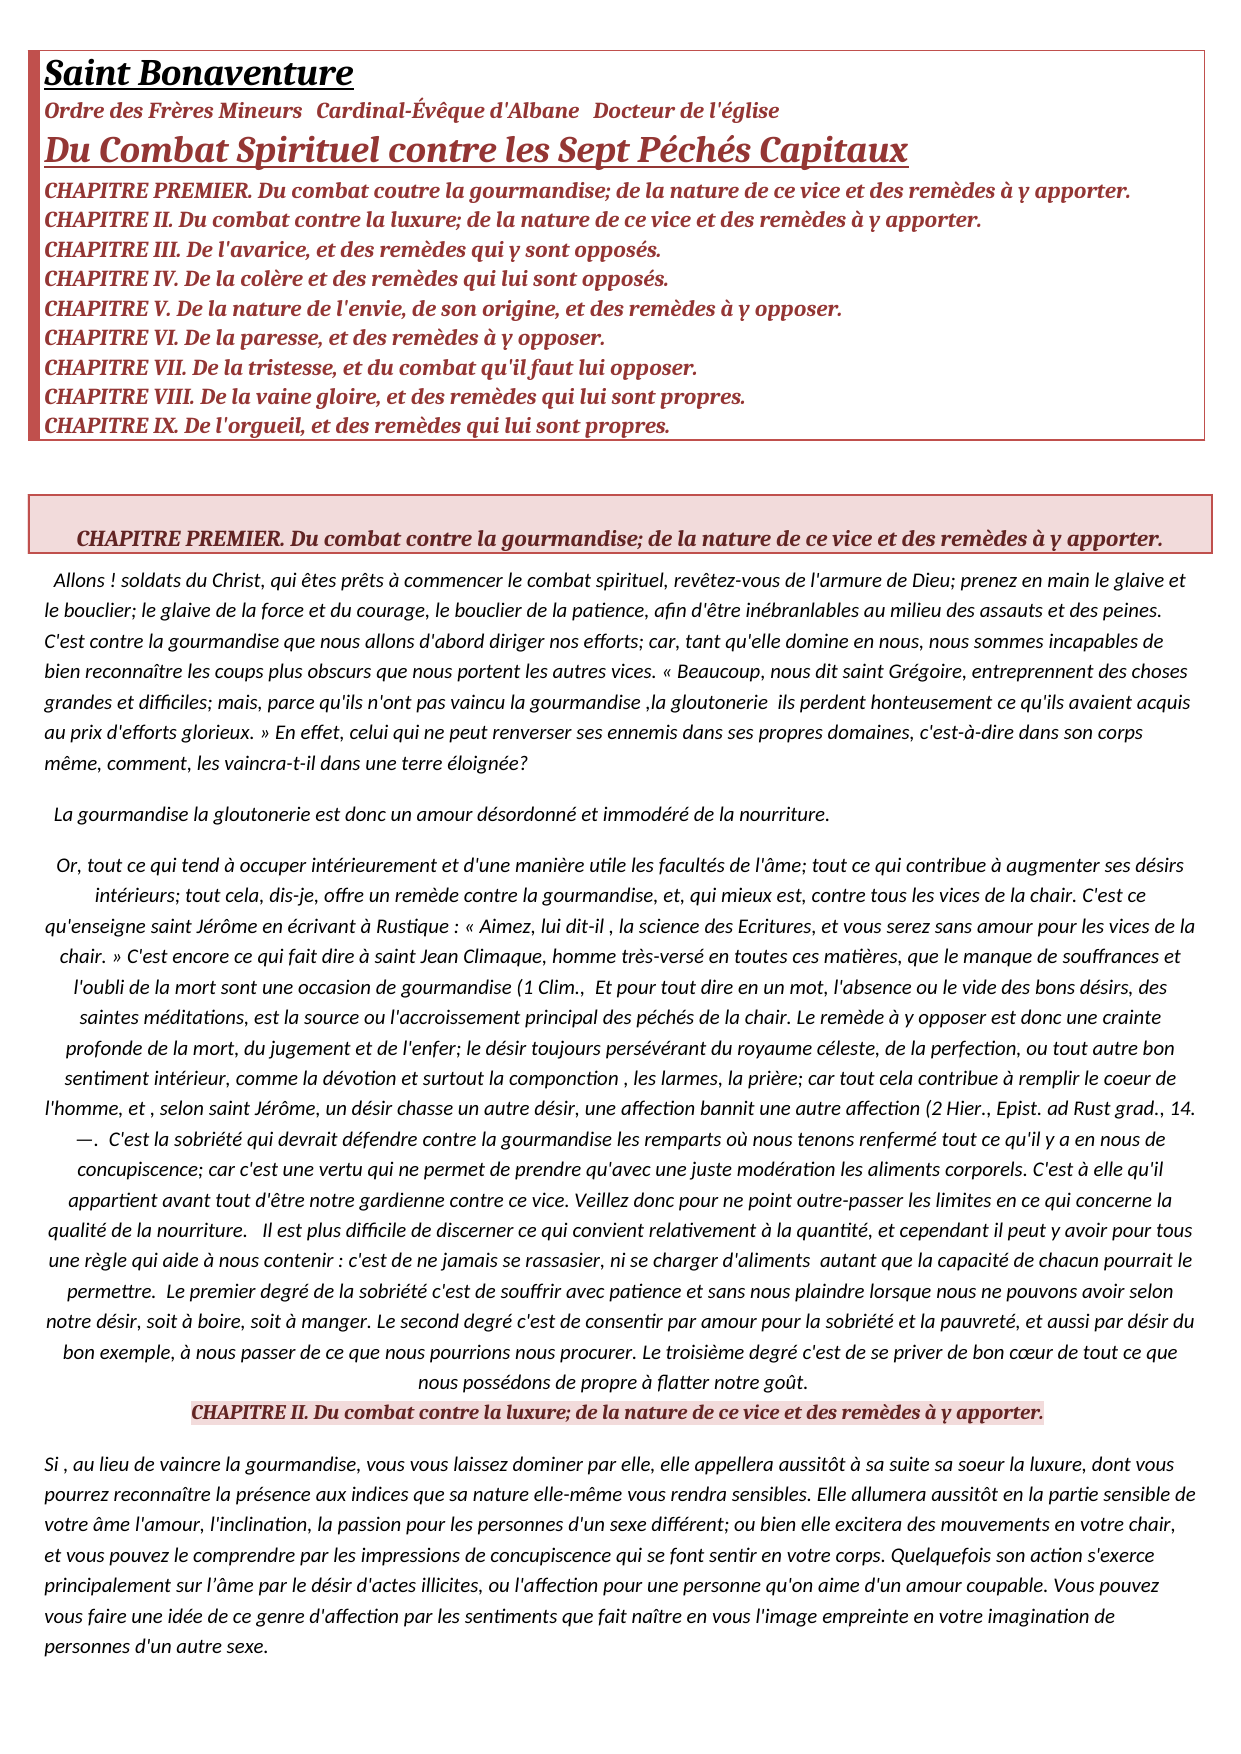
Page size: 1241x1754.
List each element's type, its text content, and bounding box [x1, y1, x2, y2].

text Or, tout ce qui tend à occuper intérieurement et d'une manière utile les facultés de l'âme; tout ce qui contribue à augmenter ses désirs intérieurs; tout cela, dis-je, offre un remède contre la gourmandise, et, qui mieux est, contre tous les vices de la chair. C'est ce qu'enseigne saint Jérôme en écrivant à Rustique : « Aimez, lui dit-il , la science des Ecritures, et vous serez sans amour pour les vices de la chair. » C'est encore ce qui fait dire à saint Jean Climaque, homme très-versé en toutes ces matières, que le manque de souffrances et l'oubli de la mort sont une occasion de gourmandise (1 Clim., Et pour tout dire en un mot, l'absence ou le vide des bons désirs, des saintes méditations, est la source ou l'accroissement principal des péchés de la chair. Le remède à y opposer est donc une crainte profonde de la mort, du jugement et de l'enfer; le désir toujours persévérant du royaume céleste, de la perfection, ou tout autre bon sentiment intérieur, comme la dévotion et surtout la componction , les larmes, la prière; car tout cela contribue à remplir le coeur de l'homme, et , selon saint Jérôme, un désir chasse un autre désir, une affection bannit une autre affection (2 Hier., Epist. ad Rust grad., 14. —. C'est la sobriété qui devrait défendre contre la gourmandise les remparts où nous tenons renfermé tout ce qu'il y a en nous de concupiscence; car c'est une vertu qui ne permet de prendre qu'avec une juste modération les aliments corporels. C'est à elle qu'il appartient avant tout d'être notre gardienne contre ce vice. Veillez donc pour ne point outre-passer les limites en ce qui concerne la qualité de la nourriture. Il est plus difficile de discerner ce qui convient relativement à la quantité, et cependant il peut y avoir pour tous une règle qui aide à nous contenir : c'est de ne jamais se rassasier, ni se charger d'aliments autant que la capacité de chacun pourrait le permettre. Le premier degré de la sobriété c'est de souffrir avec patience et sans nous plaindre lorsque nous ne pouvons avoir selon notre désir, soit à boire, soit à manger. Le second degré c'est de consentir par amour pour la sobriété et la pauvreté, et aussi par désir du bon exemple, à nous passer de ce que nous pourrions nous procurer. Le troisième degré c'est de se priver de bon cœur de tout ce que nous possédons de propre à flatter notre goût. CHAPITRE II. Du combat contre la luxure; de la nature de ce vice et des remèdes à y apporter. [44, 852, 1196, 1425]
text Si , au lieu de vaincre la gourmandise, vous vous laissez dominer par elle, elle appellera aussitôt à sa suite sa soeur la luxure, dont vous pourrez reconnaître la présence aux indices que sa nature elle-même vous rendra sensibles. Elle allumera aussitôt en la partie sensible de votre âme l'amour, l'inclination, la passion pour les personnes d'un sexe différent; ou bien elle excitera des mouvements en votre chair, et vous pouvez le comprendre par les impressions de concupiscence qui se font sentir en votre corps. Quelquefois son action s'exerce principalement sur l’âme par le désir d'actes illicites, ou l'affection pour une personne qu'on aime d'un amour coupable. Vous pouvez vous faire une idée de ce genre d'affection par les sentiments que fait naître en vous l'image empreinte en votre imagination de personnes d'un autre sexe. [44, 1451, 1196, 1659]
text Allons ! soldats du Christ, qui êtes prêts à commencer le combat spirituel, revêtez-vous de l'armure de Dieu; prenez en main le glaive et le bouclier; le glaive de la force et du courage, le bouclier de la patience, afin d'être inébranlables au milieu des assauts et des peines. C'est contre la gourmandise que nous allons d'abord diriger nos efforts; car, tant qu'elle domine en nous, nous sommes incapables de bien reconnaître les coups plus obscurs que nous portent les autres vices. « Beaucoup, nous dit saint Grégoire, entreprennent des choses grandes et difficiles; mais, parce qu'ils n'ont pas vaincu la gourmandise ,la gloutonerie ils perdent honteusement ce qu'ils avaient acquis au prix d'efforts glorieux. » En effet, celui qui ne peut renverser ses ennemis dans ses propres domaines, c'est-à-dire dans son corps même, comment, les vaincra-t-il dans une terre éloignée? [44, 567, 1196, 775]
subtitle Saint Bonaventure Ordre des Frères Mineurs--Cardinal-Évêque d'Albane--Docteur de l'église Du Combat Spirituel contre les Sept Péchés Capitaux [40, 51, 1204, 172]
text La gourmandise la gloutonerie est donc un amour désordonné et immodéré de la nourriture. [44, 801, 1196, 826]
subtitle CHAPITRE PREMIER. Du combat coutre la gourmandise; de la nature de ce vice et des remèdes à y apporter. CHAPITRE II. Du combat contre la luxure; de la nature de ce vice et des remèdes à y apporter. CHAPITRE III. De l'avarice, et des remèdes qui y sont opposés. CHAPITRE IV. De la colère et des remèdes qui lui sont opposés. CHAPITRE V. De la nature de l'envie, de son origine, et des remèdes à y opposer. CHAPITRE VI. De la paresse, et des remèdes à y opposer. CHAPITRE VII. De la tristesse, et du combat qu'il faut lui opposer. CHAPITRE VIII. De la vaine gloire, et des remèdes qui lui sont propres. CHAPITRE IX. De l'orgueil, et des remèdes qui lui sont propres. [40, 176, 1204, 439]
subtitle CHAPITRE PREMIER. Du combat contre la gourmandise; de la nature de ce vice et des remèdes à y apporter. [30, 496, 1211, 552]
